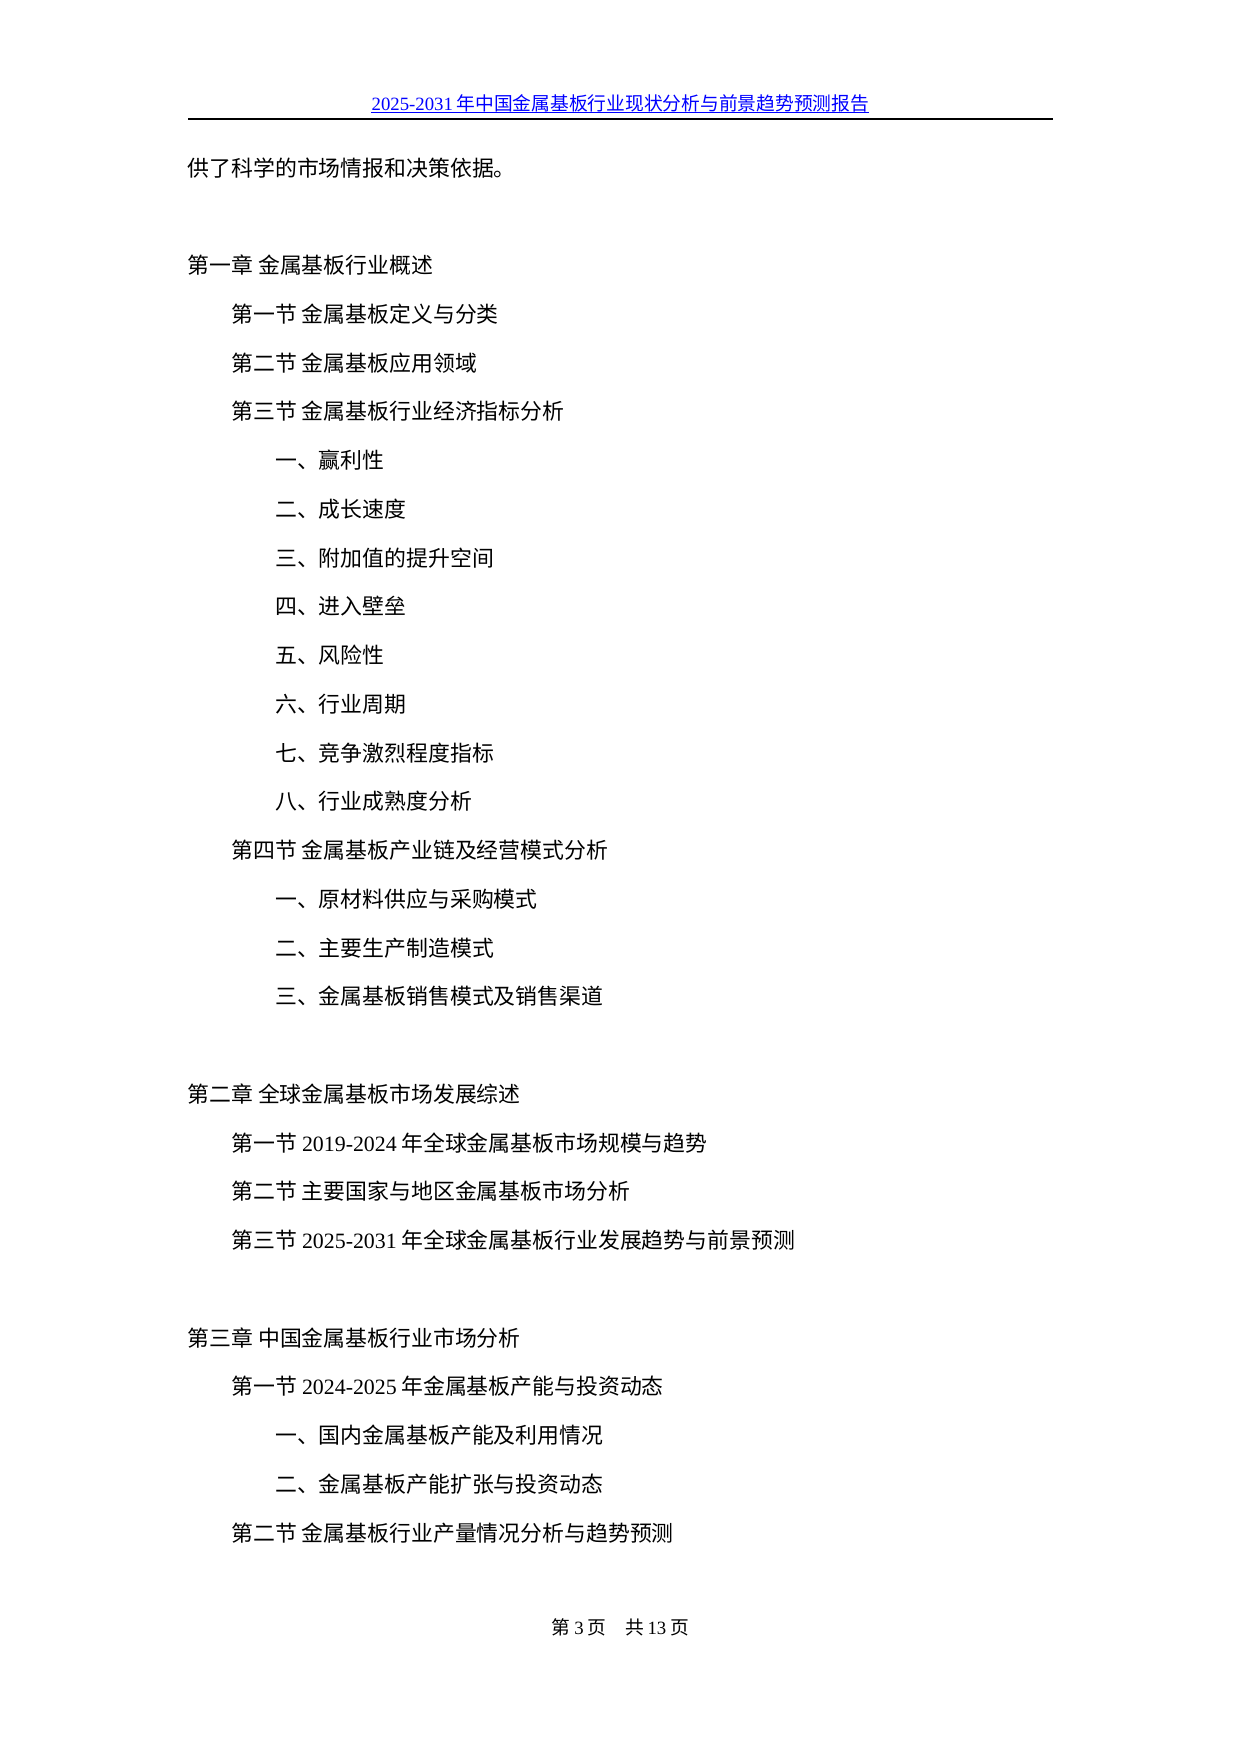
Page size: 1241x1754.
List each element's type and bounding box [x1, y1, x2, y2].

text [187, 150, 1053, 1548]
